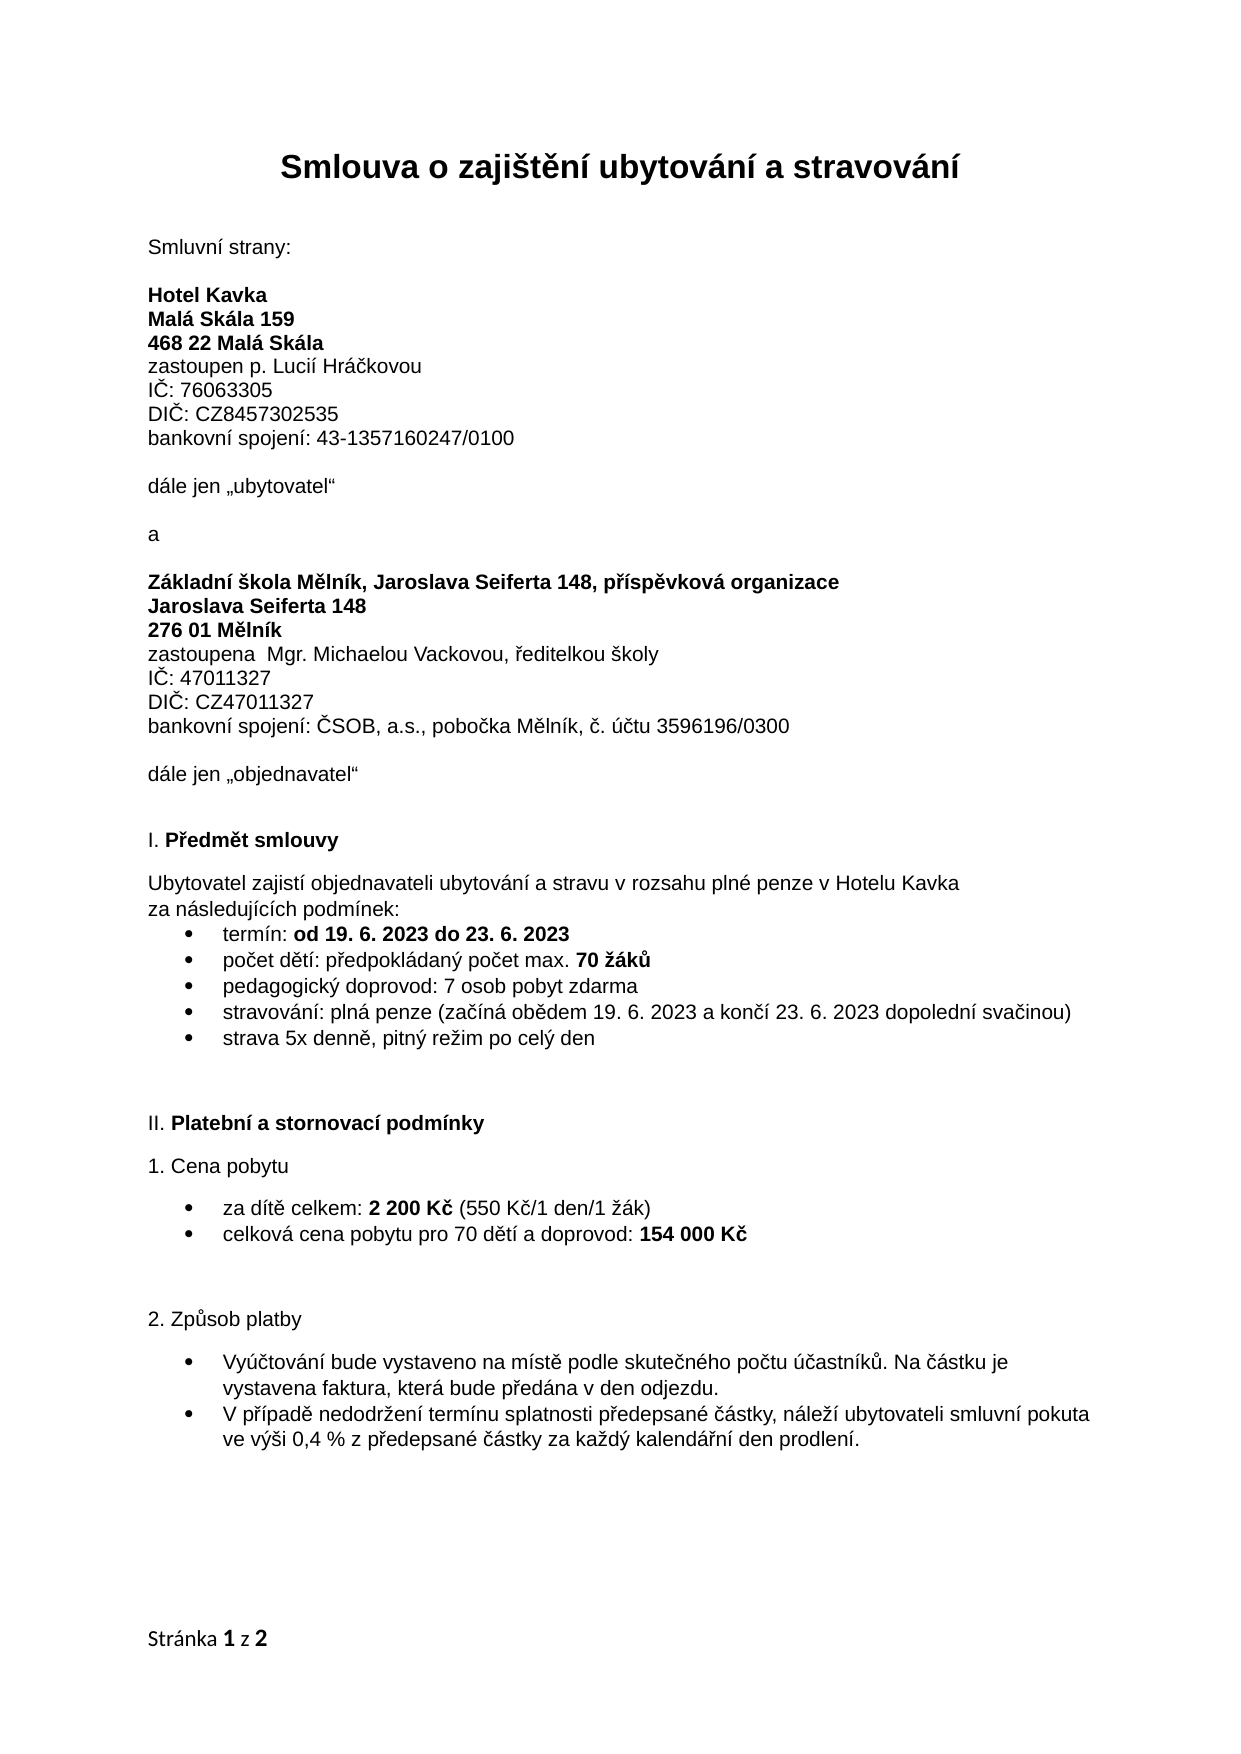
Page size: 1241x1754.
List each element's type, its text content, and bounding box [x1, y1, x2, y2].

list celková cena pobytu pro 70 dětí a doprovod: 154 000 Kč [185, 1222, 1093, 1246]
text DIČ: CZ47011327 [148, 690, 1093, 714]
text II. Platební a stornovací podmínky [148, 1111, 1093, 1135]
text Hotel Kavka [148, 282, 1093, 306]
text Ubytovatel zajistí objednavateli ubytování a stravu v rozsahu plné penze v Hotelu Kavka [148, 871, 1093, 894]
text DIČ: CZ8457302535 [148, 402, 1093, 426]
text Smlouva o zajištění ubytování a stravování [148, 148, 1093, 186]
text Základní škola Mělník, Jaroslava Seiferta 148, příspěvková organizace [148, 570, 1093, 594]
text bankovní spojení: 43-1357160247/0100 [148, 426, 1093, 450]
list pedagogický doprovod: 7 osob pobyt zdarma [185, 974, 1093, 998]
text zastoupena Mgr. Michaelou Vackovou, ředitelkou školy [148, 642, 1093, 666]
text dále jen „objednavatel“ [148, 762, 1093, 786]
list za dítě celkem: 2 200 Kč (550 Kč/1 den/1 žák) [185, 1196, 1093, 1220]
text zastoupen p. Lucií Hráčkovou [148, 354, 1093, 378]
list termín: od 19. 6. 2023 do 23. 6. 2023 [185, 922, 1093, 946]
list V případě nedodržení termínu splatnosti předepsané částky, náleží ubytovateli smluvní pokuta ve výši 0,4 % z předepsané částky za každý kalendářní den prodlení. [185, 1401, 1093, 1451]
text a [148, 522, 1093, 546]
text 2. Způsob platby [148, 1307, 1093, 1331]
text 276 01 Mělník [148, 618, 1093, 642]
text Smluvní strany: [148, 234, 1093, 258]
list počet dětí: předpokládaný počet max. 70 žáků [185, 948, 1093, 972]
list Vyúčtování bude vystaveno na místě podle skutečného počtu účastníků. Na částku je vystavena faktura, která bude předána v den odjezdu. [185, 1349, 1093, 1399]
list strava 5x denně, pitný režim po celý den [185, 1026, 1093, 1050]
text Jaroslava Seiferta 148 [148, 594, 1093, 618]
list stravování: plná penze (začíná obědem 19. 6. 2023 a končí 23. 6. 2023 dopolední svačinou) [185, 1000, 1093, 1024]
text dále jen „ubytovatel“ [148, 474, 1093, 498]
text za následujících podmínek: [148, 896, 1093, 920]
text Malá Skála 159 [148, 306, 1093, 330]
text I. Předmět smlouvy [148, 828, 1093, 852]
text IČ: 76063305 [148, 378, 1093, 402]
text 1. Cena pobytu [148, 1153, 1093, 1177]
text IČ: 47011327 [148, 666, 1093, 690]
text bankovní spojení: ČSOB, a.s., pobočka Mělník, č. účtu 3596196/0300 [148, 714, 1093, 738]
text 468 22 Malá Skála [148, 330, 1093, 354]
